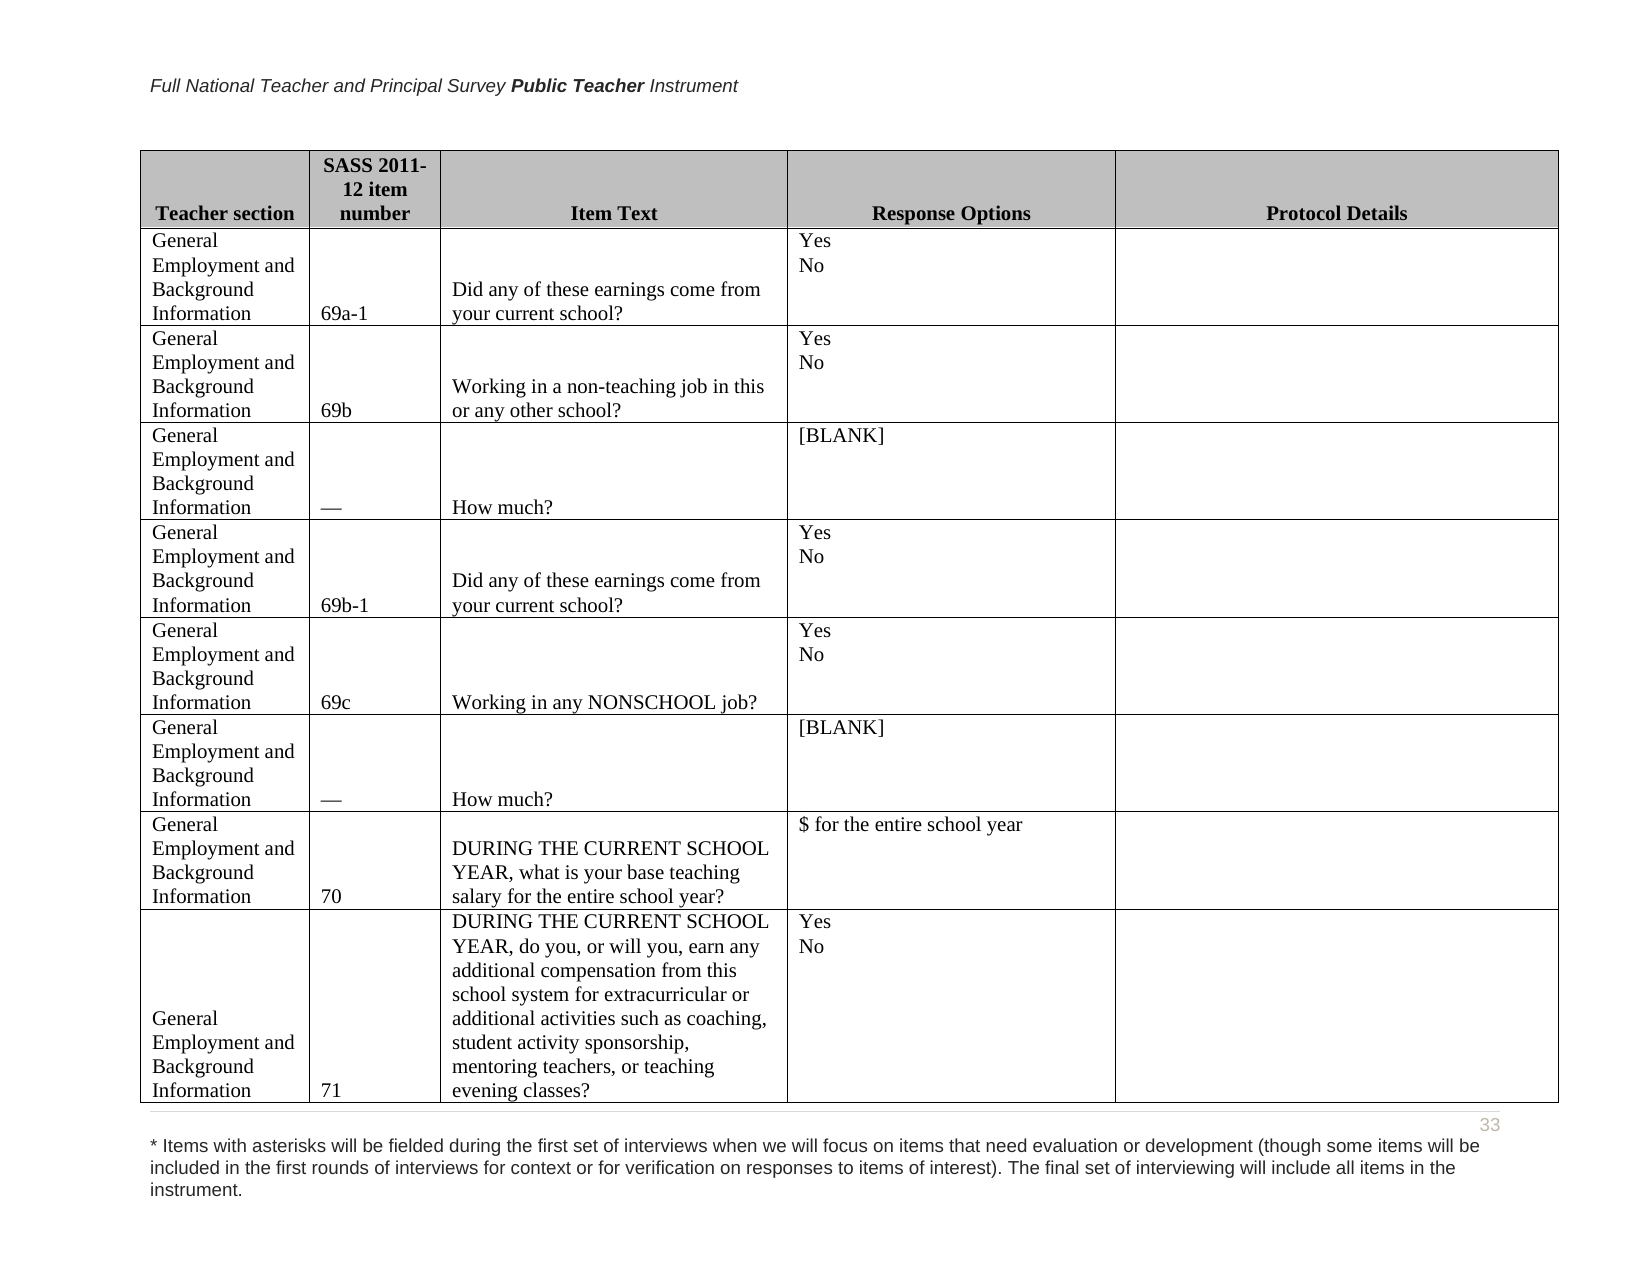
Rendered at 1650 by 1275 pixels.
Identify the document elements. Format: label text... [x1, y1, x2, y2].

table_cell [1116, 910, 1558, 1102]
table_cell General Employment and Background Information [141, 618, 309, 714]
table_header Item Text [441, 151, 787, 227]
table_cell Yes No [788, 618, 1115, 714]
table_cell [1116, 229, 1558, 325]
table_header Protocol Details [1116, 151, 1558, 227]
table_cell 69a-1 [310, 229, 440, 325]
table_cell Yes No [788, 910, 1115, 1102]
table_cell General Employment and Background Information [141, 715, 309, 811]
table_cell — [310, 423, 440, 519]
table_cell [1116, 326, 1558, 422]
table_cell 70 [310, 812, 440, 908]
table_cell [1116, 423, 1558, 519]
table_cell 71 [310, 910, 440, 1102]
table_header SASS 2011-12 item number [310, 151, 440, 227]
table_cell Working in any NONSCHOOL job? [441, 618, 787, 714]
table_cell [141, 910, 309, 1102]
table_cell DURING THE CURRENT SCHOOL YEAR, what is your base teaching salary for the entire school year? [441, 812, 787, 908]
table_cell DURING THE CURRENT SCHOOL YEAR, do you, or will you, earn any additional compensation from this school system for extracurricular or additional activities such as coaching, student activity sponsorship, mentoring teachers, or teaching evening classes? [441, 910, 787, 1102]
table_cell Working in a non-teaching job in this or any other school? [441, 326, 787, 422]
table_cell Yes No [788, 326, 1115, 422]
table_cell General Employment and Background Information [141, 423, 309, 519]
table_cell [1116, 812, 1558, 908]
table_cell [1116, 520, 1558, 617]
table_cell General Employment and Background Information [141, 520, 309, 617]
table_cell 69b [310, 326, 440, 422]
table_cell [BLANK] [788, 423, 1115, 519]
table_cell General Employment and Background Information [141, 326, 309, 422]
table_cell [141, 229, 309, 325]
table_header Teacher section [141, 151, 309, 227]
table_cell How much? [441, 423, 787, 519]
table_cell Yes No [788, 520, 1115, 617]
table_cell General Employment and Background Information [141, 812, 309, 908]
table_cell How much? [441, 715, 787, 811]
table_cell Did any of these earnings come from your current school? [441, 229, 787, 325]
table_cell 69c [310, 618, 440, 714]
table_cell [BLANK] [788, 715, 1115, 811]
table_cell [1116, 618, 1558, 714]
table_cell 69b-1 [310, 520, 440, 617]
table_cell Did any of these earnings come from your current school? [441, 520, 787, 617]
table_cell [1116, 715, 1558, 811]
table_header Response Options [788, 151, 1115, 227]
table_cell — [310, 715, 440, 811]
table_cell Yes No [788, 229, 1115, 325]
table_cell $ for the entire school year [788, 812, 1115, 908]
